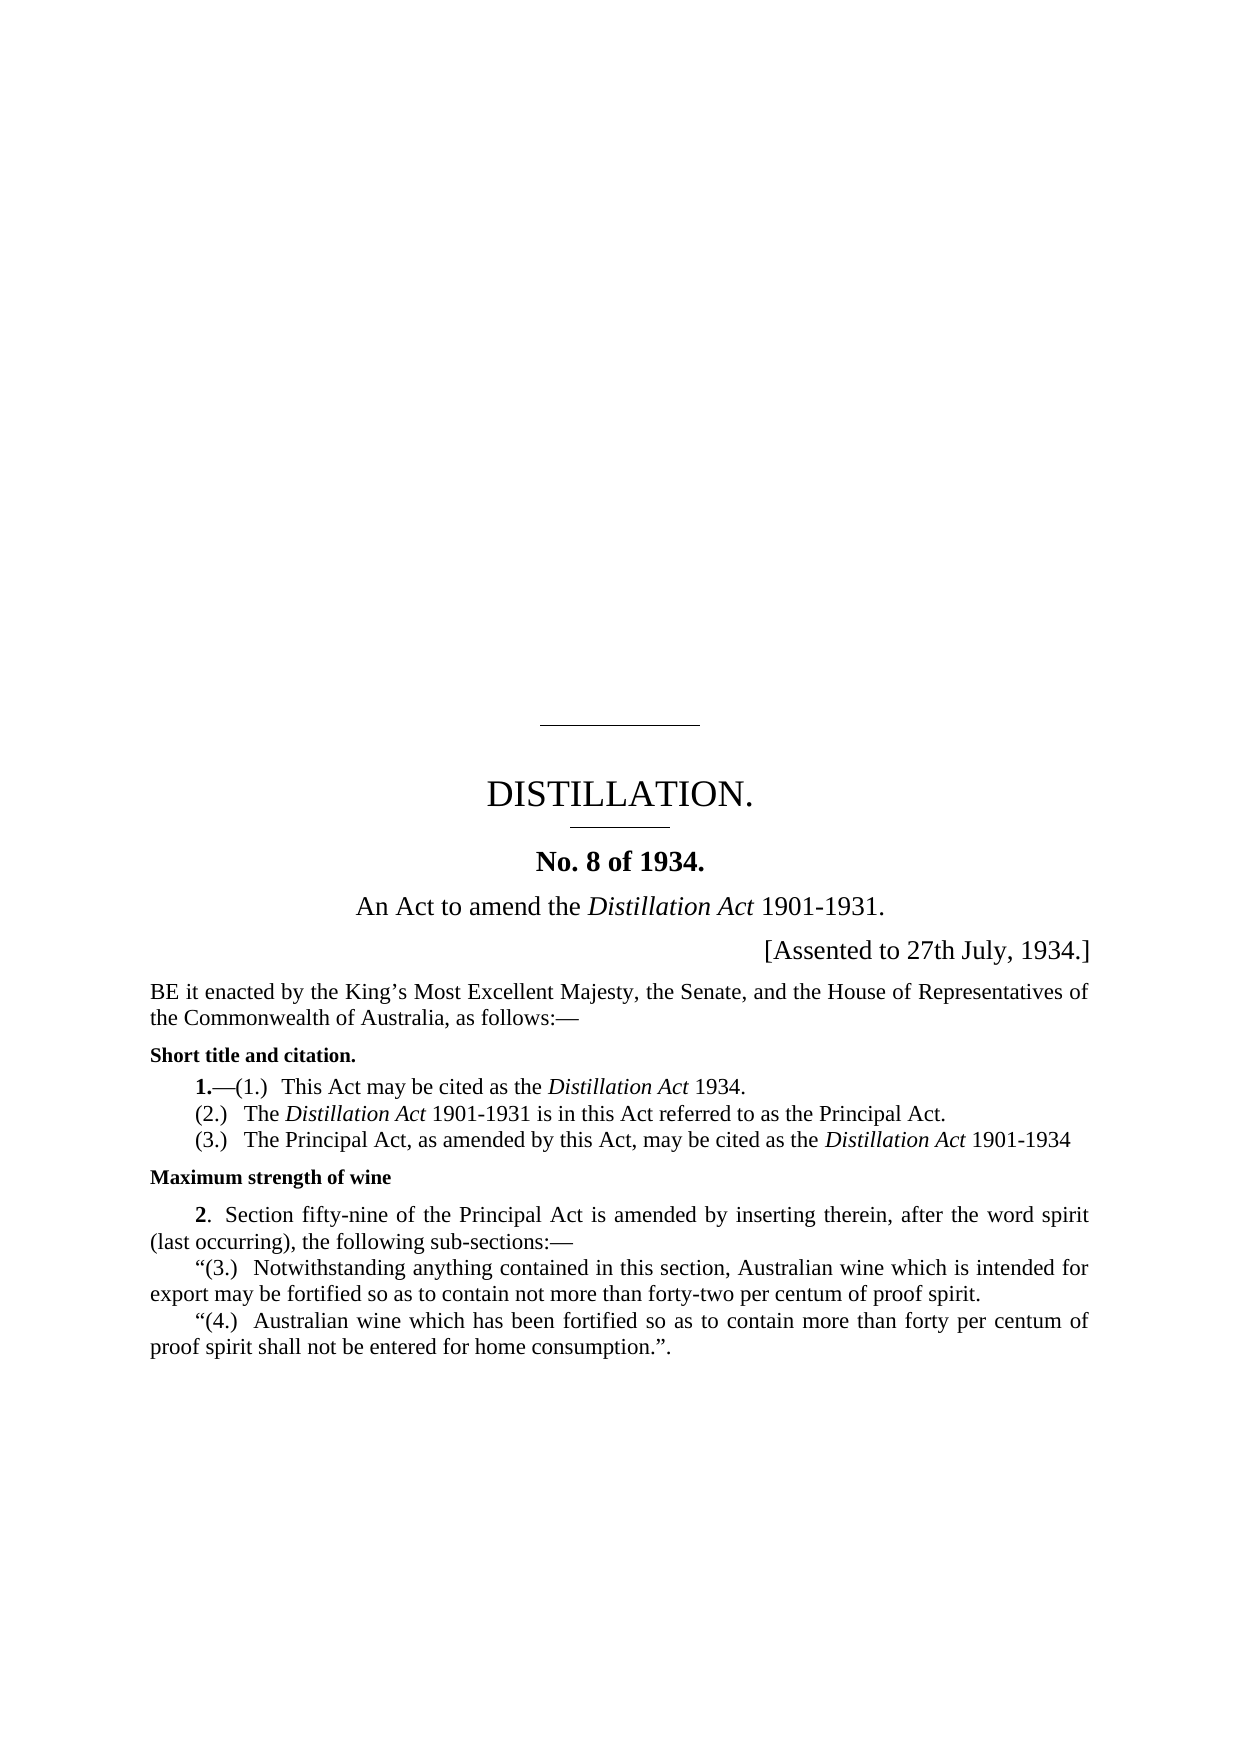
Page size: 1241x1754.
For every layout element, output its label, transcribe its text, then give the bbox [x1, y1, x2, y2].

text 2. Section fifty-nine of the Principal Act is amended by inserting therein, after the word spirit (last occurring), the following sub-sections:— [150, 1201, 1090, 1254]
text (3.) The Principal Act, as amended by this Act, may be cited as the Distillation Act 1901-1934 [150, 1126, 1090, 1152]
text Short title and citation. [150, 1043, 1090, 1067]
text 1.—(1.) This Act may be cited as the Distillation Act 1934. [150, 1073, 1090, 1099]
text “(4.) Australian wine which has been fortified so as to contain more than forty per centum of proof spirit shall not be entered for home consumption.”. [150, 1307, 1090, 1359]
text BE it enacted by the King’s Most Excellent Majesty, the Senate, and the House of Representatives of the Commonwealth of Australia, as follows:— [150, 978, 1090, 1030]
text (2.) The Distillation Act 1901-1931 is in this Act referred to as the Principal Act. [150, 1099, 1090, 1126]
text DISTILLATION. [150, 771, 1090, 814]
text “(3.) Notwithstanding anything contained in this section, Australian wine which is intended for export may be fortified so as to contain not more than forty-two per centum of proof spirit. [150, 1254, 1090, 1307]
text [Assented to 27th July, 1934.] [150, 934, 1090, 965]
text An Act to amend the Distillation Act 1901-1931. [150, 890, 1090, 922]
text Maximum strength of wine [150, 1165, 1090, 1189]
text No. 8 of 1934. [150, 844, 1090, 878]
